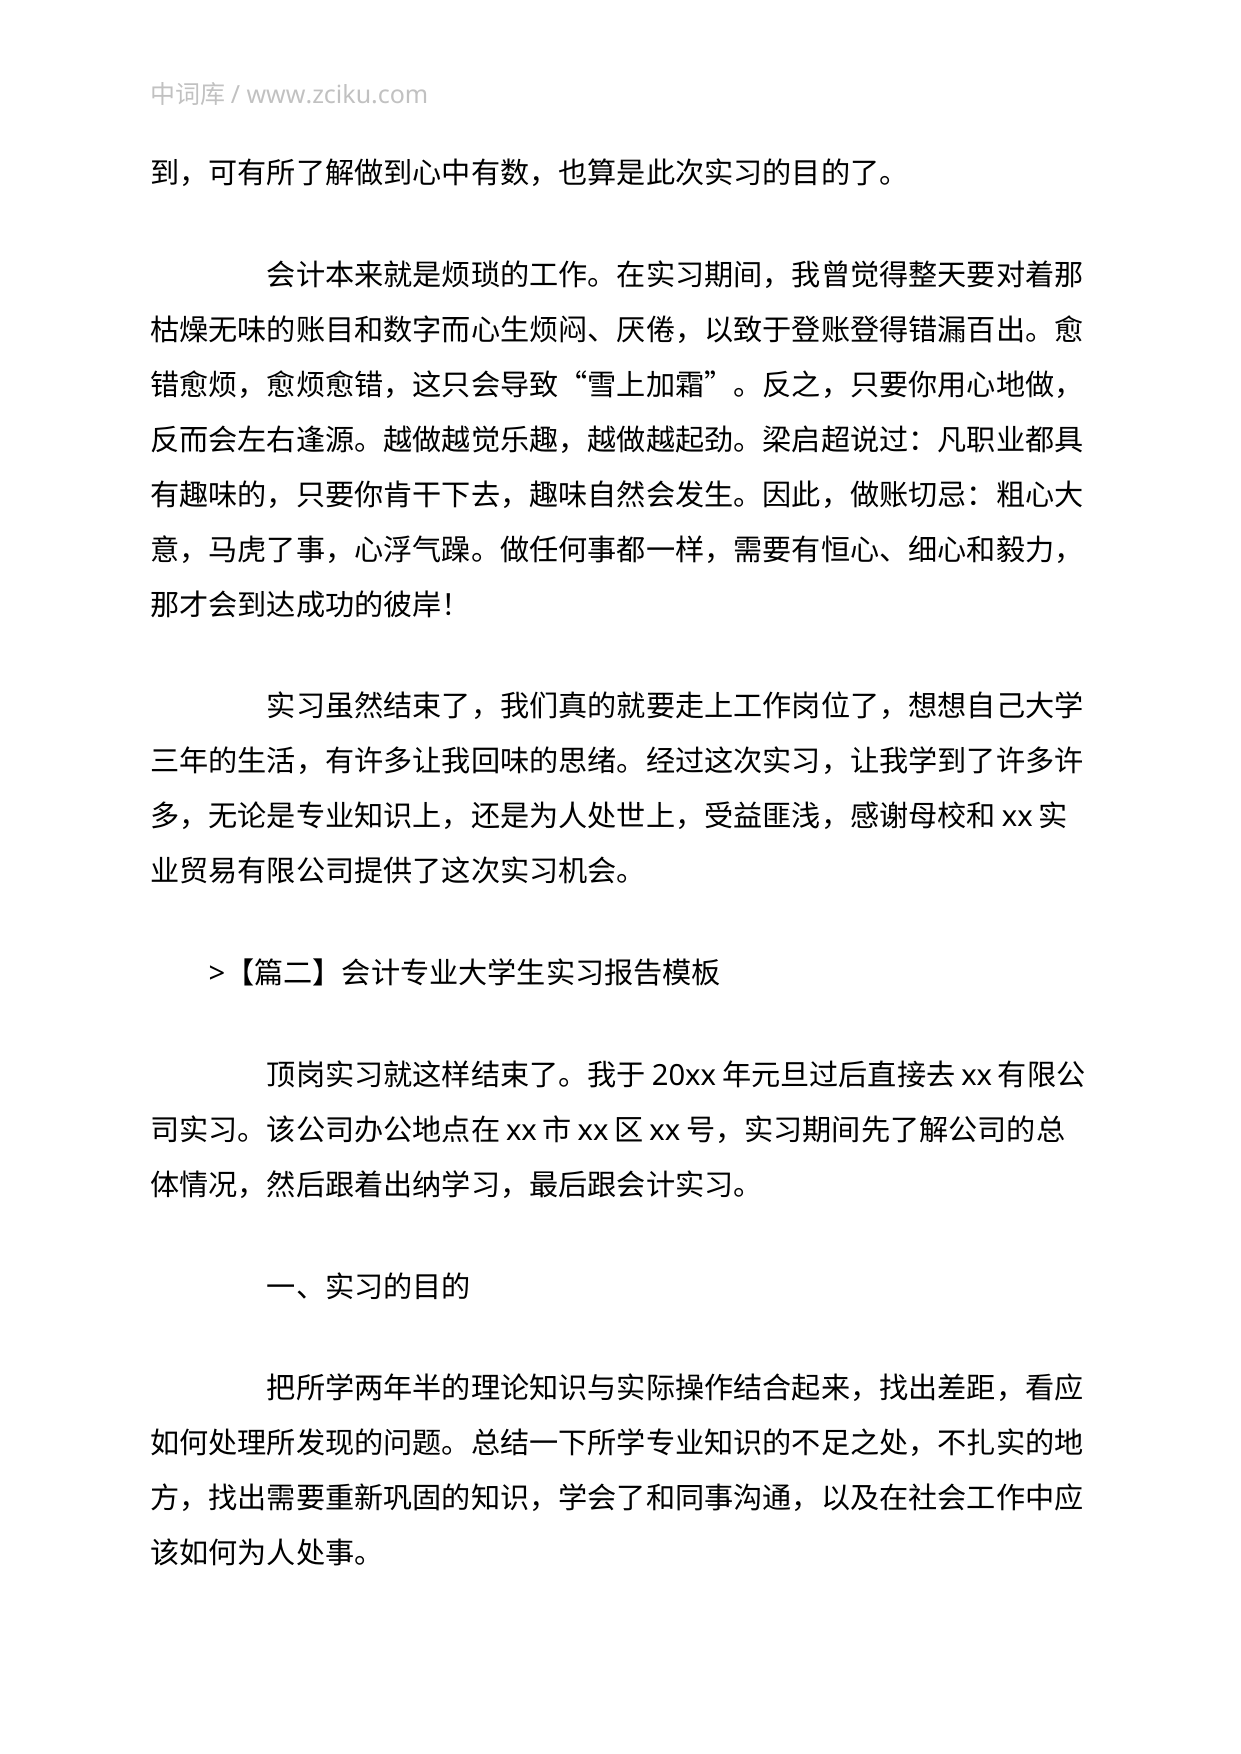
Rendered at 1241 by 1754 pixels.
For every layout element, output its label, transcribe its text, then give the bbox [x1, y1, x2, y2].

text 把所学两年半的理论知识与实际操作结合起来，找出差距，看应如何处理所发现的问题。总结一下所学专业知识的不足之处，不扎实的地方，找出需要重新巩固的知识，学会了和同事沟通，以及在社会工作中应该如何为人处事。 [150, 1365, 1090, 1572]
text 一、实习的目的 [150, 1263, 1090, 1306]
text 顶岗实习就这样结束了。我于20xx年元旦过后直接去xx有限公司实习。该公司办公地点在xx市xx区xx号，实习期间先了解公司的总体情况，然后跟着出纳学习，最后跟会计实习。 [150, 1051, 1090, 1204]
text 会计本来就是烦琐的工作。在实习期间，我曾觉得整天要对着那枯燥无味的账目和数字而心生烦闷、厌倦，以致于登账登得错漏百出。愈错愈烦，愈烦愈错，这只会导致“雪上加霜”。反之，只要你用心地做，反而会左右逢源。越做越觉乐趣，越做越起劲。梁启超说过：凡职业都具有趣味的，只要你肯干下去，趣味自然会发生。因此，做账切忌：粗心大意，马虎了事，心浮气躁。做任何事都一样，需要有恒心、细心和毅力，那才会到达成功的彼岸！ [150, 252, 1090, 623]
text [150, 150, 1090, 192]
text 实习虽然结束了，我们真的就要走上工作岗位了，想想自己大学三年的生活，有许多让我回味的思绪。经过这次实习，让我学到了许多许多，无论是专业知识上，还是为人处世上，受益匪浅，感谢母校和xx实业贸易有限公司提供了这次实习机会。 [150, 683, 1090, 890]
text >【篇二】会计专业大学生实习报告模板 [150, 949, 1090, 992]
